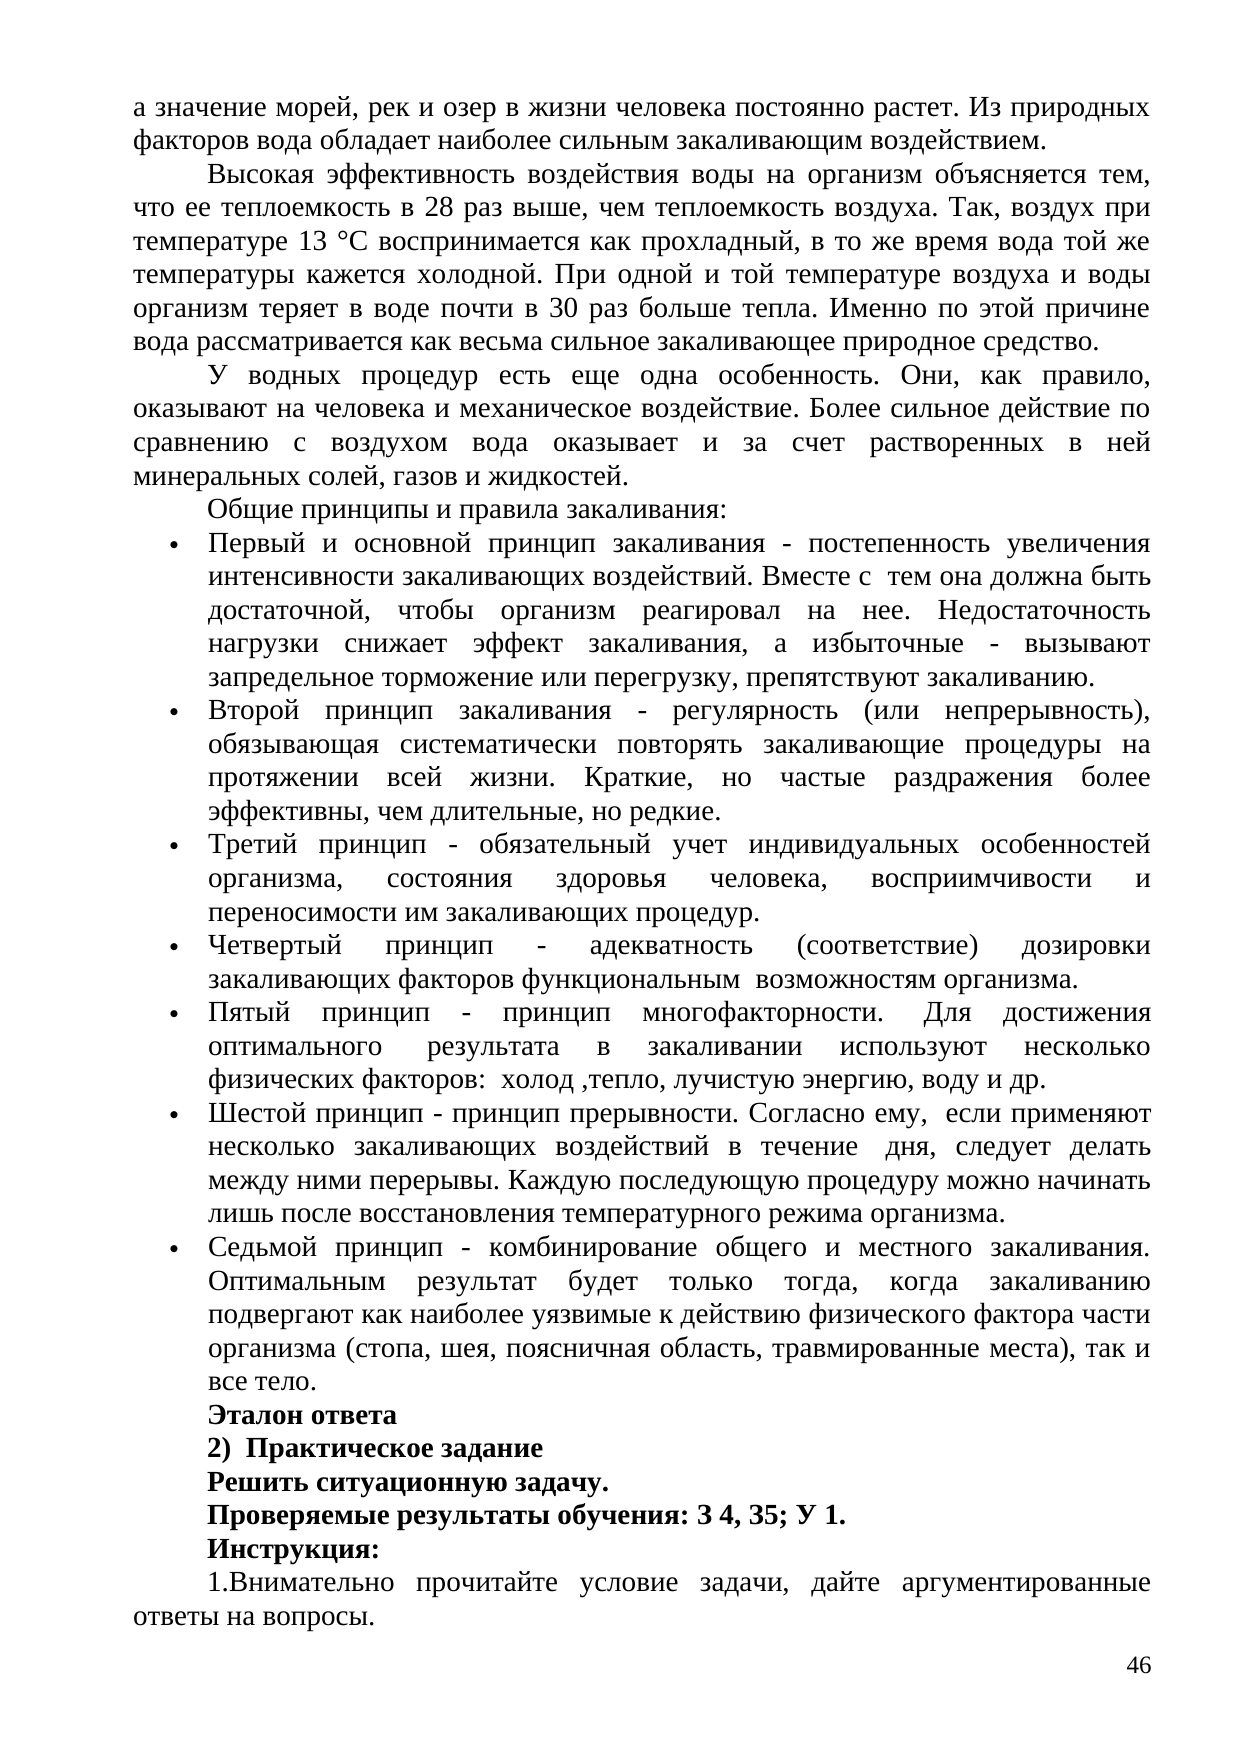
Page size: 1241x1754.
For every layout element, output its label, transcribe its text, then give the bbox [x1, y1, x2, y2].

text Высокая эффективность воздействия воды на организм объясняется тем, что ее теплоемкость в 28 раз выше, чем теплоемкость воздуха. Так, воздух при температуре 13 °С воспринимается как прохладный, в то же время вода той же температуры кажется холодной. При одной и той температуре воздуха и воды организм теряет в воде почти в 30 раз больше тепла. Именно по этой причине вода рассматривается как весьма сильное закаливающее природное средство. [133, 156, 1152, 357]
text 2) Практическое задание [133, 1430, 1152, 1464]
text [133, 89, 1152, 156]
list Пятый принцип - принцип многофакторности. Для достижения оптимального результата в закаливании используют несколько физических факторов: холод ,тепло, лучистую энергию, воду и др. [170, 994, 1152, 1095]
list Седьмой принцип - комбинирование общего и местного закаливания. Оптимальным результат будет только тогда, когда закаливанию подвергают как наиболее уязвимые к действию физического фактора части организма (стопа, шея, поясничная область, травмированные места), так и все тело. [170, 1229, 1152, 1397]
list Шестой принцип - принцип прерывности. Согласно ему, если применяют несколько закаливающих воздействий в течение дня, следует делать между ними перерывы. Каждую последующую процедуру можно начинать лишь после восстановления температурного режима организма. [170, 1095, 1152, 1229]
text 1.Внимательно прочитайте условие задачи, дайте аргументированные ответы на вопросы. [133, 1564, 1152, 1632]
text Общие принципы и правила закаливания: [133, 491, 1152, 525]
text У водных процедур есть еще одна особенность. Они, как правило, оказывают на человека и механическое воздействие. Более сильное действие по сравнению с воздухом вода оказывает и за счет растворенных в ней минеральных солей, газов и жидкостей. [133, 357, 1152, 491]
text Эталон ответа [133, 1397, 1152, 1430]
list Первый и основной принцип закаливания - постепенность увеличения интенсивности закаливающих воздействий. Вместе с тем она должна быть достаточной, чтобы организм реагировал на нее. Недостаточность нагрузки снижает эффект закаливания, а избыточные - вызывают запредельное торможение или перегрузку, препятствуют закаливанию. [170, 525, 1152, 692]
list Второй принцип закаливания - регулярность (или непрерывность), обязывающая систематически повторять закаливающие процедуры на протяжении всей жизни. Краткие, но частые раздражения более эффективны, чем длительные, но редкие. [170, 692, 1152, 827]
list Третий принцип - обязательный учет индивидуальных особенностей организма, состояния здоровья человека, восприимчивости и переносимости им закаливающих процедур. [170, 827, 1152, 927]
list Четвертый принцип - адекватность (соответствие) дозировки закаливающих факторов функциональным возможностям организма. [170, 927, 1152, 994]
text Инструкция: [133, 1531, 1152, 1564]
text Проверяемые результаты обучения: З 4, З5; У 1. [133, 1497, 1152, 1531]
text Решить ситуационную задачу. [133, 1464, 1152, 1497]
